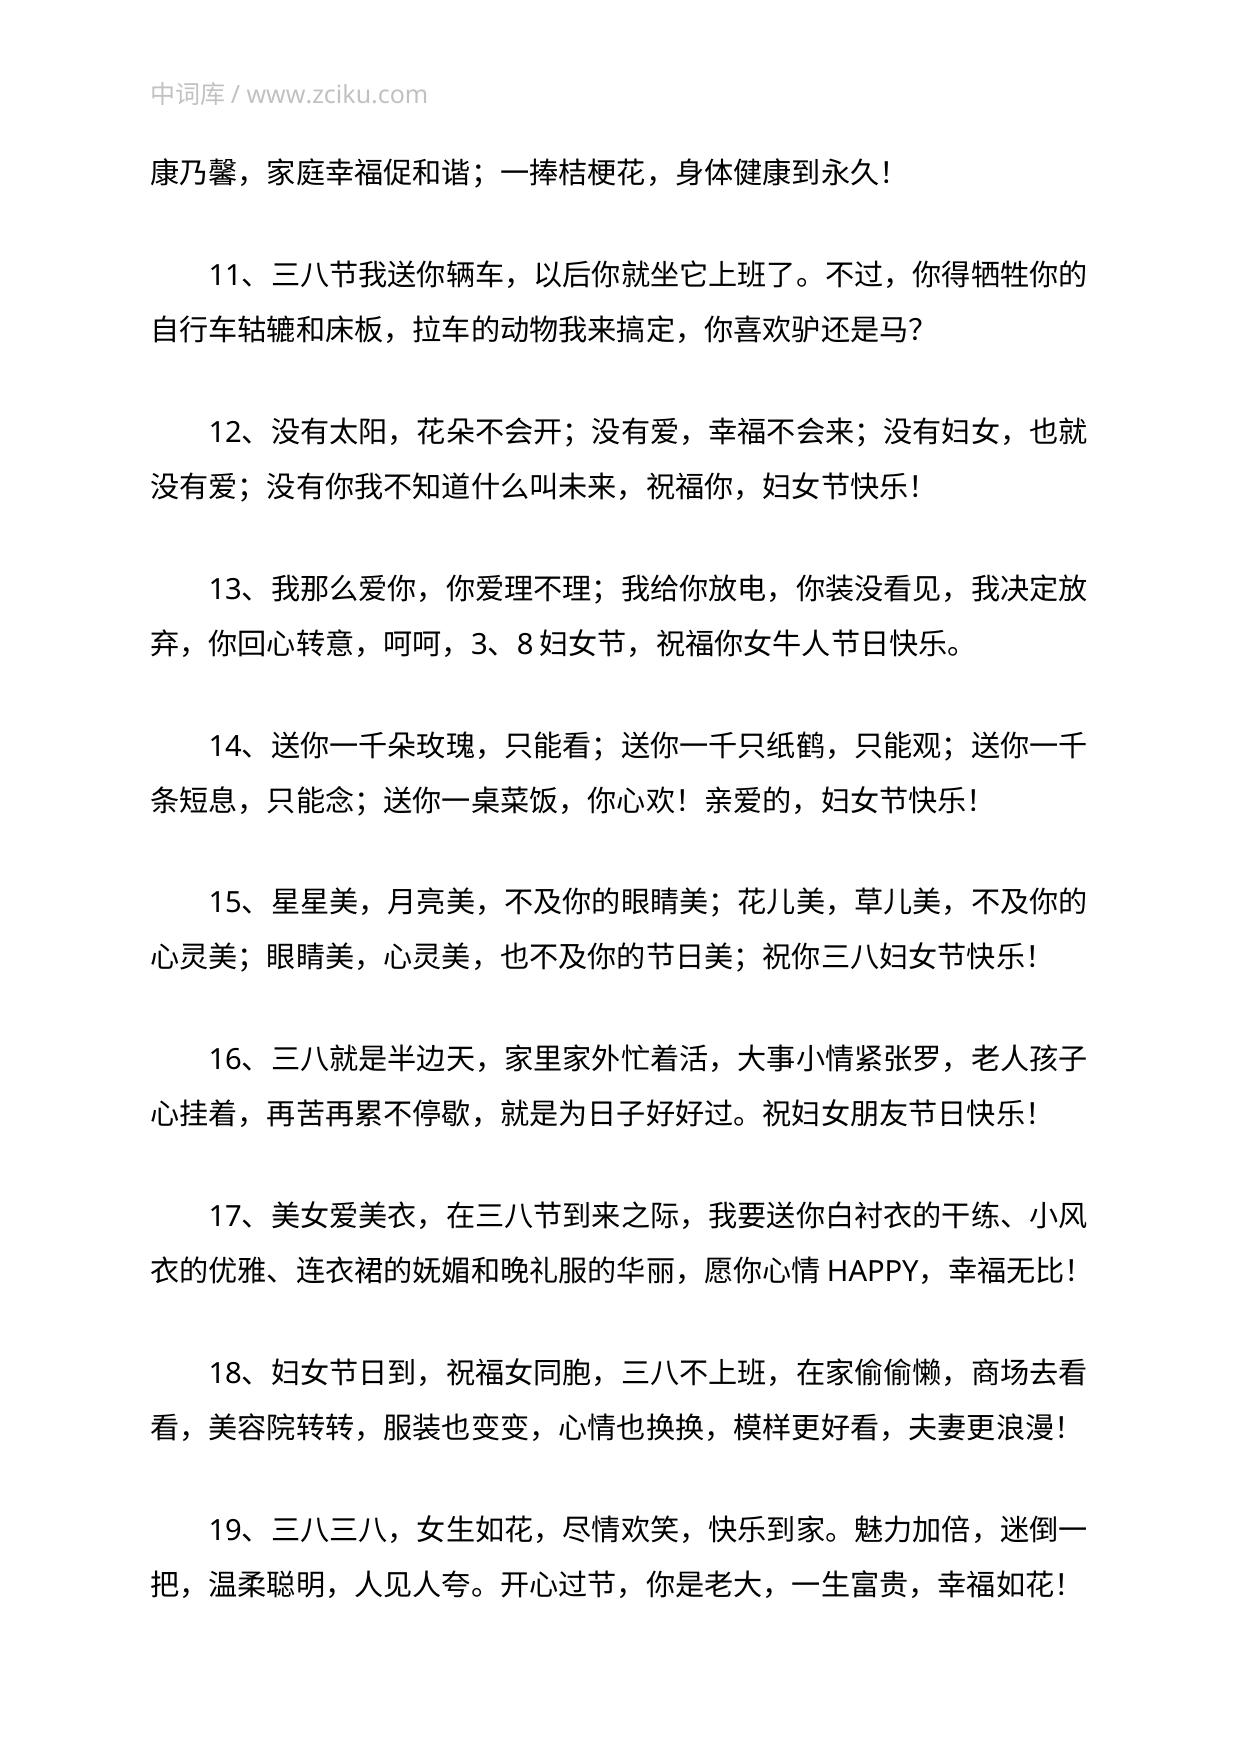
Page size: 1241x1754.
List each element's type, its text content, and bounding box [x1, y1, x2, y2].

text 13、我那么爱你，你爱理不理；我给你放电，你装没看见，我决定放弃，你回心转意，呵呵，3、8妇女节，祝福你女牛人节日快乐。 [150, 565, 1090, 663]
text 15、星星美，月亮美，不及你的眼睛美；花儿美，草儿美，不及你的心灵美；眼睛美，心灵美，也不及你的节日美；祝你三八妇女节快乐！ [150, 879, 1090, 976]
text 11、三八节我送你辆车，以后你就坐它上班了。不过，你得牺牲你的自行车轱辘和床板，拉车的动物我来搞定，你喜欢驴还是马？ [150, 252, 1090, 349]
text 12、没有太阳，花朵不会开；没有爱，幸福不会来；没有妇女，也就没有爱；没有你我不知道什么叫未来，祝福你，妇女节快乐！ [150, 408, 1090, 506]
text 14、送你一千朵玫瑰，只能看；送你一千只纸鹤，只能观；送你一千条短息，只能念；送你一桌菜饭，你心欢！亲爱的，妇女节快乐！ [150, 722, 1090, 819]
text 18、妇女节日到，祝福女同胞，三八不上班，在家偷偷懒，商场去看看，美容院转转，服装也变变，心情也换换，模样更好看，夫妻更浪漫！ [150, 1349, 1090, 1447]
text 16、三八就是半边天，家里家外忙着活，大事小情紧张罗，老人孩子心挂着，再苦再累不停歇，就是为日子好好过。祝妇女朋友节日快乐！ [150, 1036, 1090, 1133]
text 19、三八三八，女生如花，尽情欢笑，快乐到家。魅力加倍，迷倒一把，温柔聪明，人见人夸。开心过节，你是老大，一生富贵，幸福如花！ [150, 1506, 1090, 1604]
text 17、美女爱美衣，在三八节到来之际，我要送你白衬衣的干练、小风衣的优雅、连衣裙的妩媚和晚礼服的华丽，愿你心情HAPPY，幸福无比！ [150, 1193, 1090, 1290]
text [150, 150, 1090, 192]
